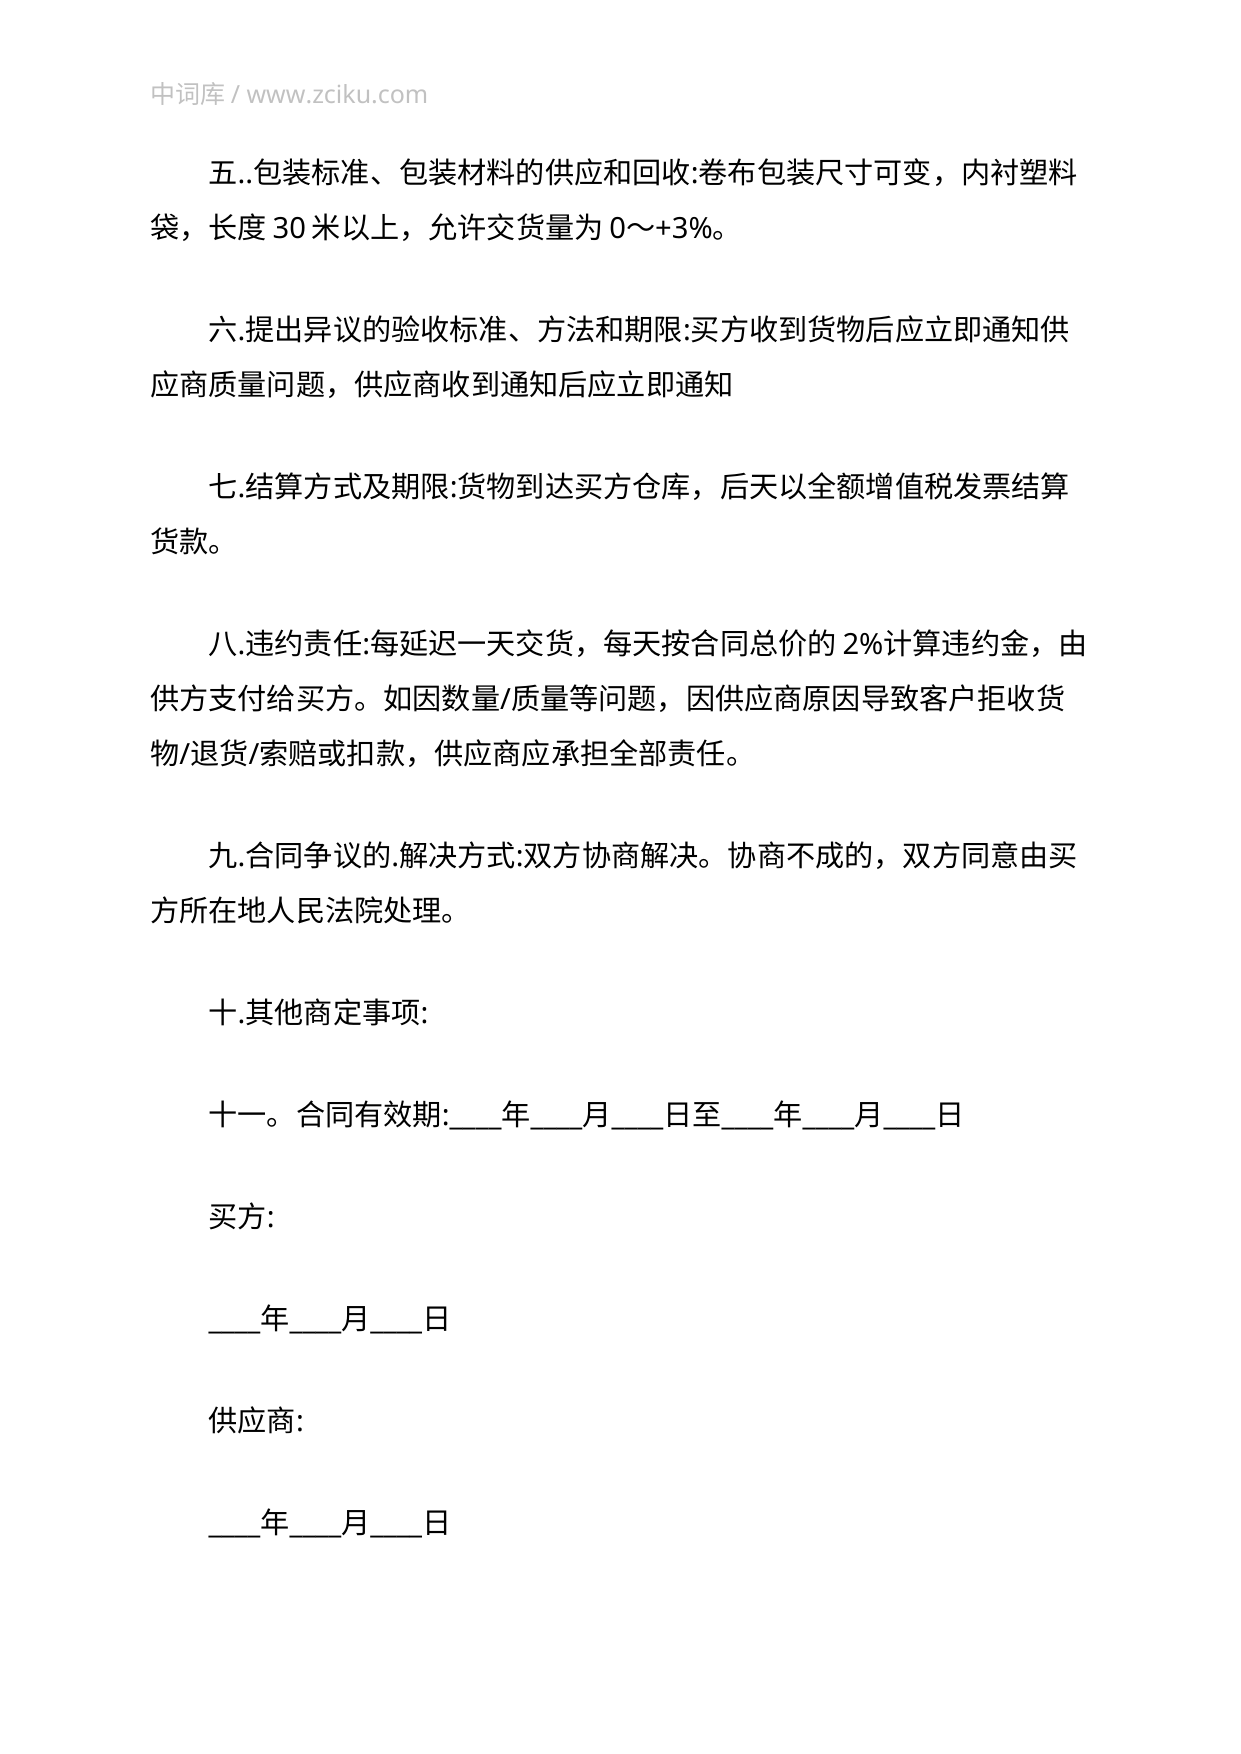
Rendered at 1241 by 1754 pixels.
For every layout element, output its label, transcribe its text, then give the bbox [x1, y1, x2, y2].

text 六.提出异议的验收标准、方法和期限:买方收到货物后应立即通知供应商质量问题，供应商收到通知后应立即通知 [150, 307, 1090, 404]
text 五..包装标准、包装材料的供应和回收:卷布包装尺寸可变，内衬塑料袋，长度30米以上，允许交货量为0～+3%。 [150, 150, 1090, 247]
text ____年____月____日 [150, 1295, 1090, 1338]
text 七.结算方式及期限:货物到达买方仓库，后天以全额增值税发票结算货款。 [150, 464, 1090, 561]
text 十一。合同有效期:____年____月____日至____年____月____日 [150, 1091, 1090, 1134]
text 买方: [150, 1193, 1090, 1236]
text 十.其他商定事项: [150, 989, 1090, 1032]
text 供应商: [150, 1397, 1090, 1439]
text ____年____月____日 [150, 1499, 1090, 1542]
text 八.违约责任:每延迟一天交货，每天按合同总价的2%计算违约金，由供方支付给买方。如因数量/质量等问题，因供应商原因导致客户拒收货物/退货/索赔或扣款，供应商应承担全部责任。 [150, 621, 1090, 773]
text 九.合同争议的.解决方式:双方协商解决。协商不成的，双方同意由买方所在地人民法院处理。 [150, 832, 1090, 930]
